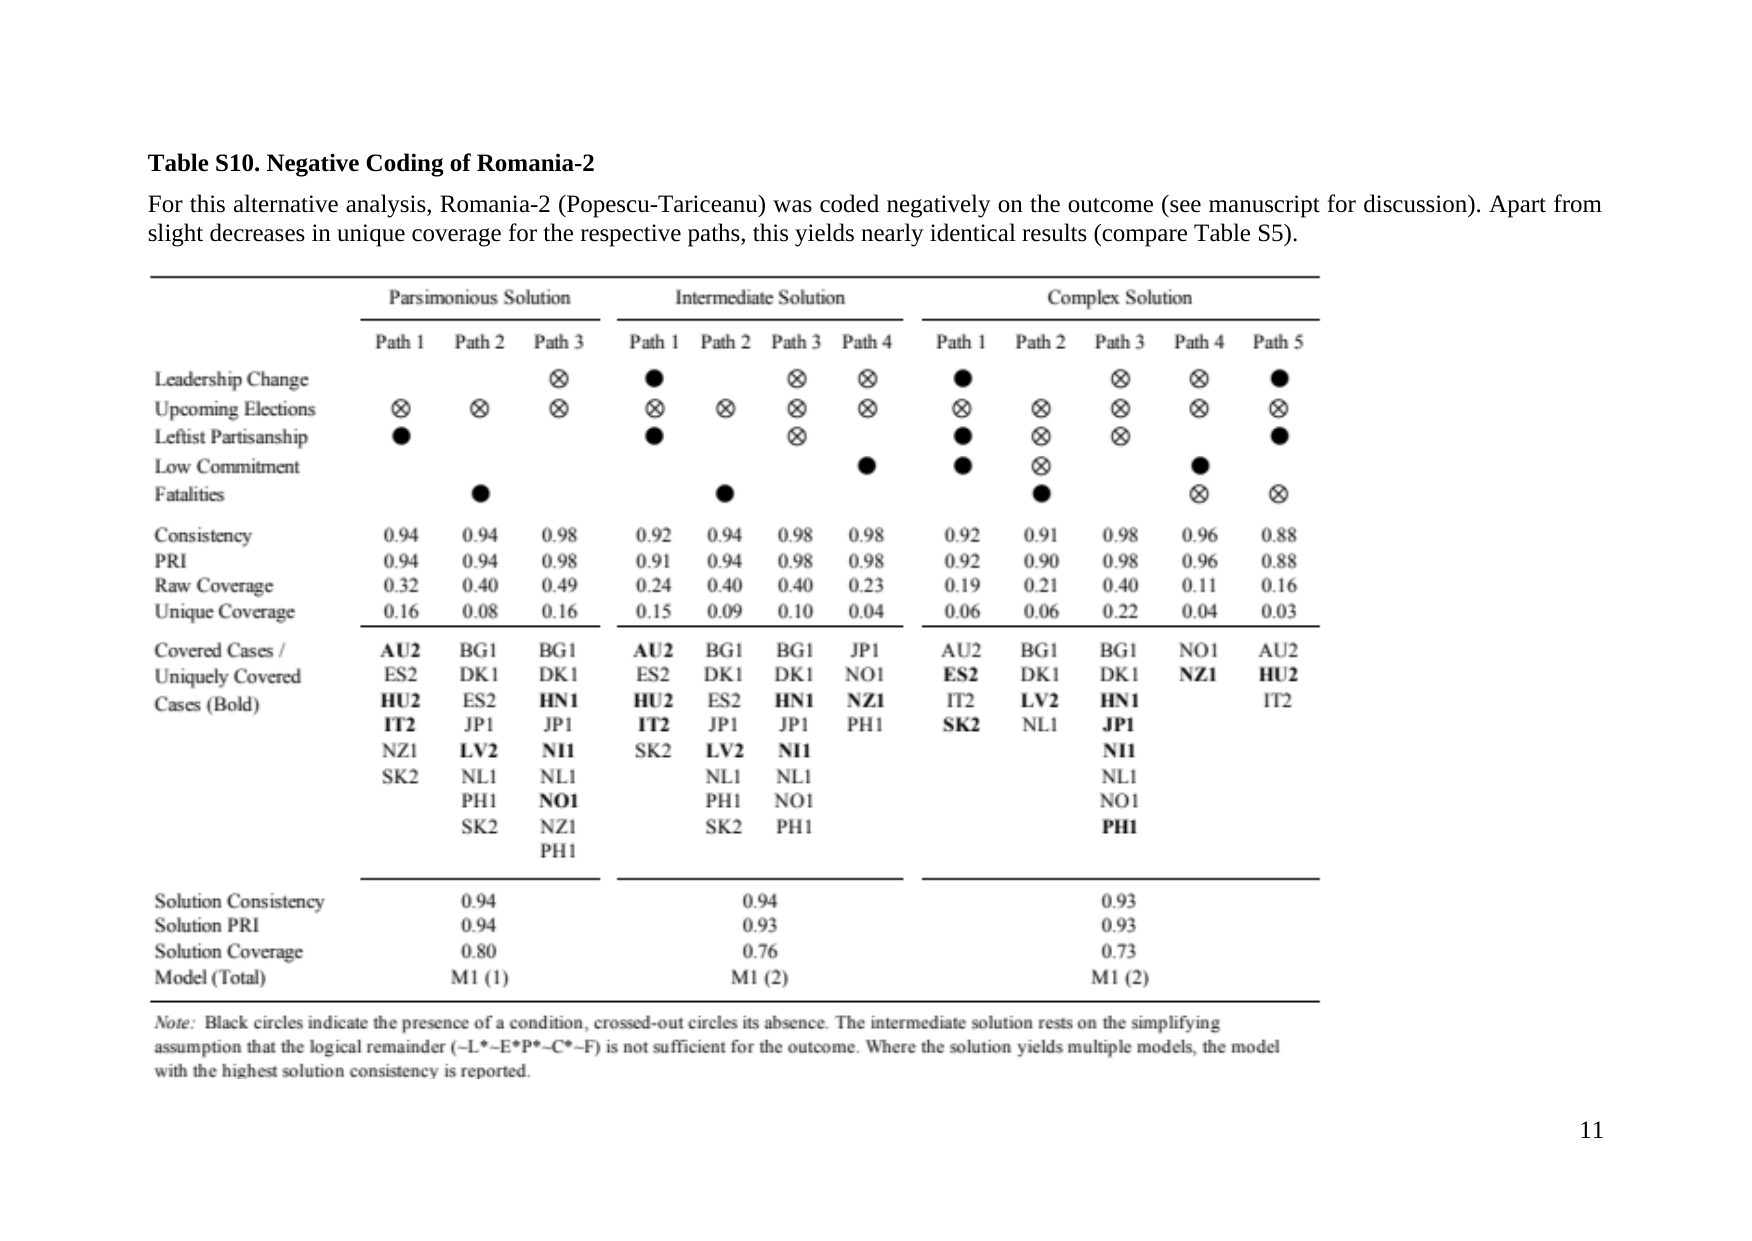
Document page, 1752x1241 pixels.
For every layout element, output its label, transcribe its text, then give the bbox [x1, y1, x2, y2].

text Table S10. Negative Coding of Romania-2 [148, 148, 1604, 176]
text For this alternative analysis, Romania-2 (Popescu-Tariceanu) was coded negatively on the outcome (see manuscript for discussion). Apart from slight decreases in unique coverage for the respective paths, this yields nearly identical results (compare Table S5). [148, 189, 1604, 246]
